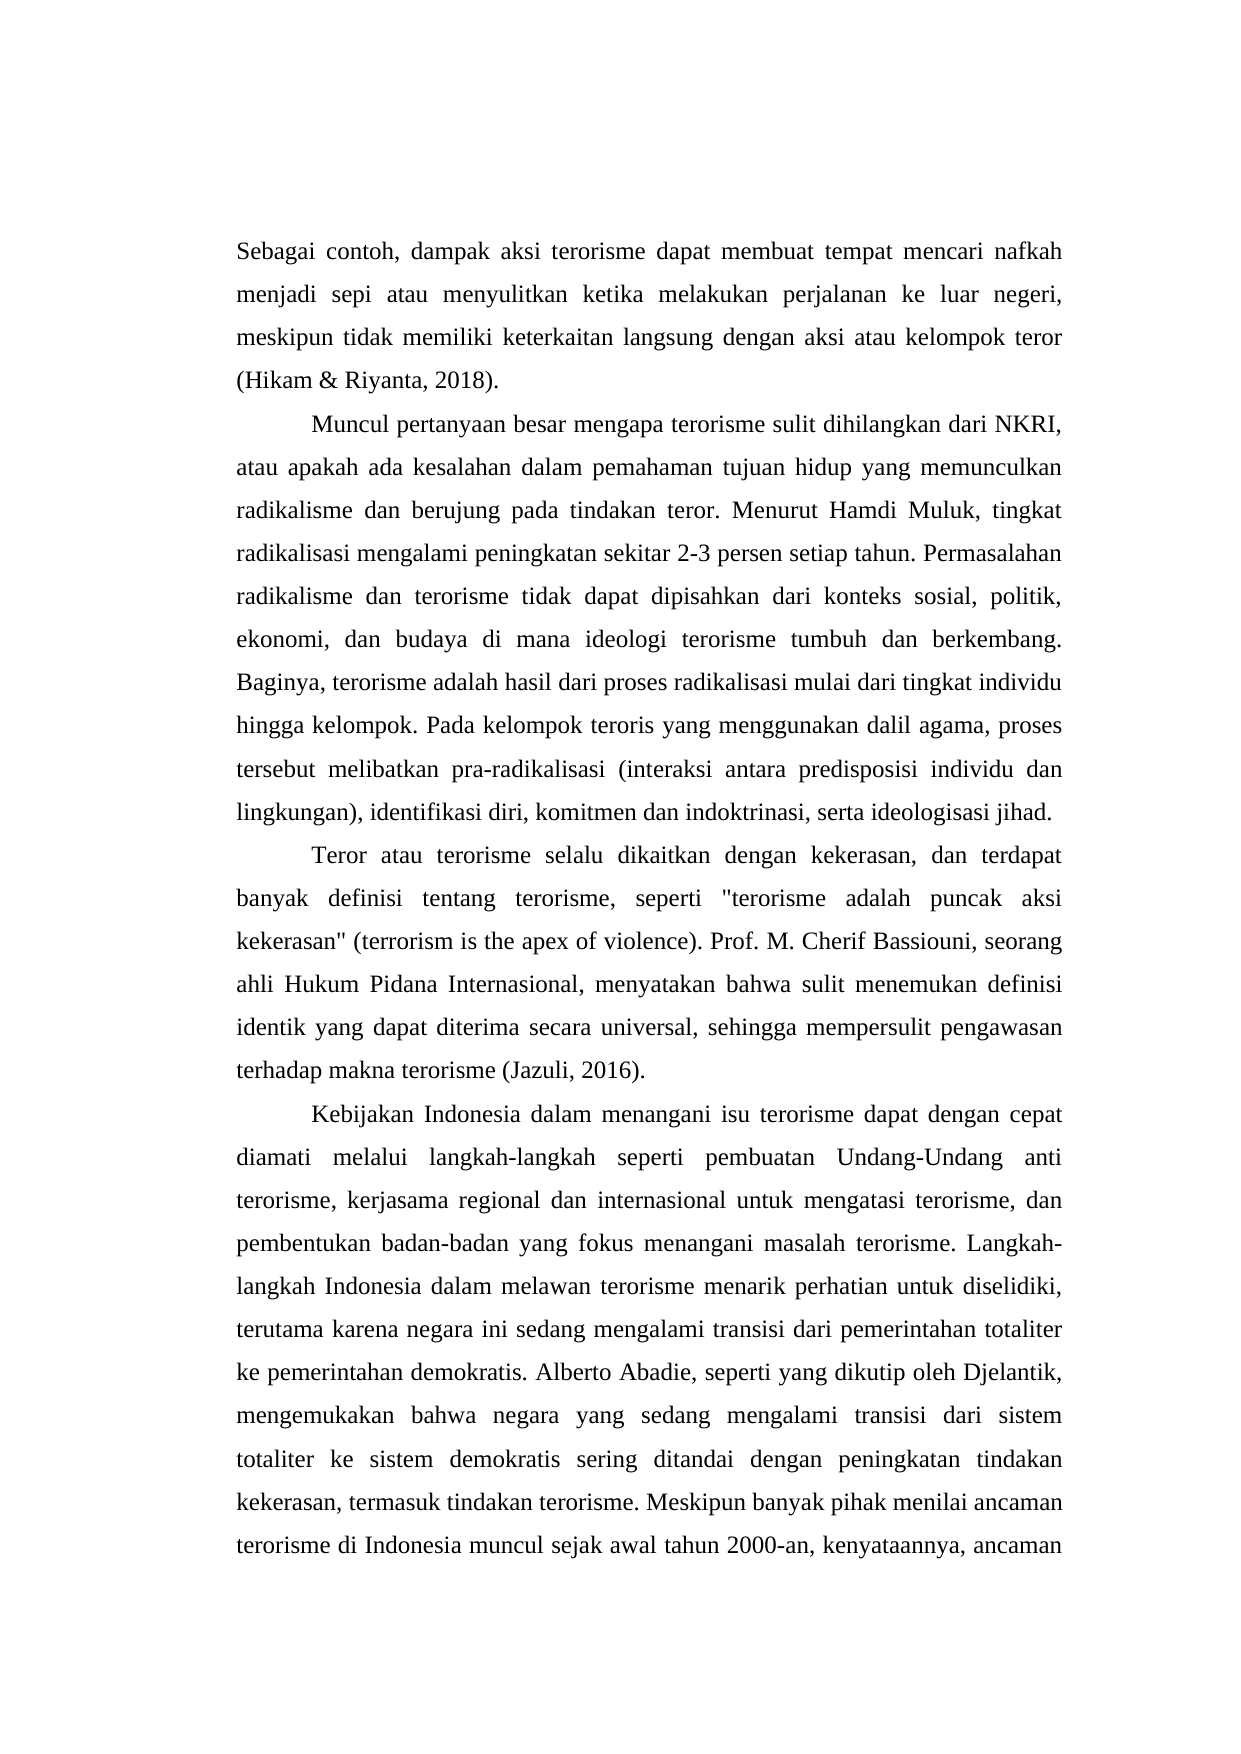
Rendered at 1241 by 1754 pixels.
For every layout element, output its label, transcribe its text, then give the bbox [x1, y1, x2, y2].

text Muncul pertanyaan besar mengapa terorisme sulit dihilangkan dari NKRI, atau apakah ada kesalahan dalam pemahaman tujuan hidup yang memunculkan radikalisme dan berujung pada tindakan teror. Menurut Hamdi Muluk, tingkat radikalisasi mengalami peningkatan sekitar 2-3 persen setiap tahun. Permasalahan radikalisme dan terorisme tidak dapat dipisahkan dari konteks sosial, politik, ekonomi, dan budaya di mana ideologi terorisme tumbuh dan berkembang. Baginya, terorisme adalah hasil dari proses radikalisasi mulai dari tingkat individu hingga kelompok. Pada kelompok teroris yang menggunakan dalil agama, proses tersebut melibatkan pra-radikalisasi (interaksi antara predisposisi individu dan lingkungan), identifikasi diri, komitmen dan indoktrinasi, serta ideologisasi jihad. [236, 409, 1063, 826]
text Teror atau terorisme selalu dikaitkan dengan kekerasan, dan terdapat banyak definisi tentang terorisme, seperti "terorisme adalah puncak aksi kekerasan" (terrorism is the apex of violence). Prof. M. Cherif Bassiouni, seorang ahli Hukum Pidana Internasional, menyatakan bahwa sulit menemukan definisi identik yang dapat diterima secara universal, sehingga mempersulit pengawasan terhadap makna terorisme (Jazuli, 2016). [236, 840, 1063, 1084]
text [236, 1099, 1063, 1559]
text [236, 236, 1063, 394]
